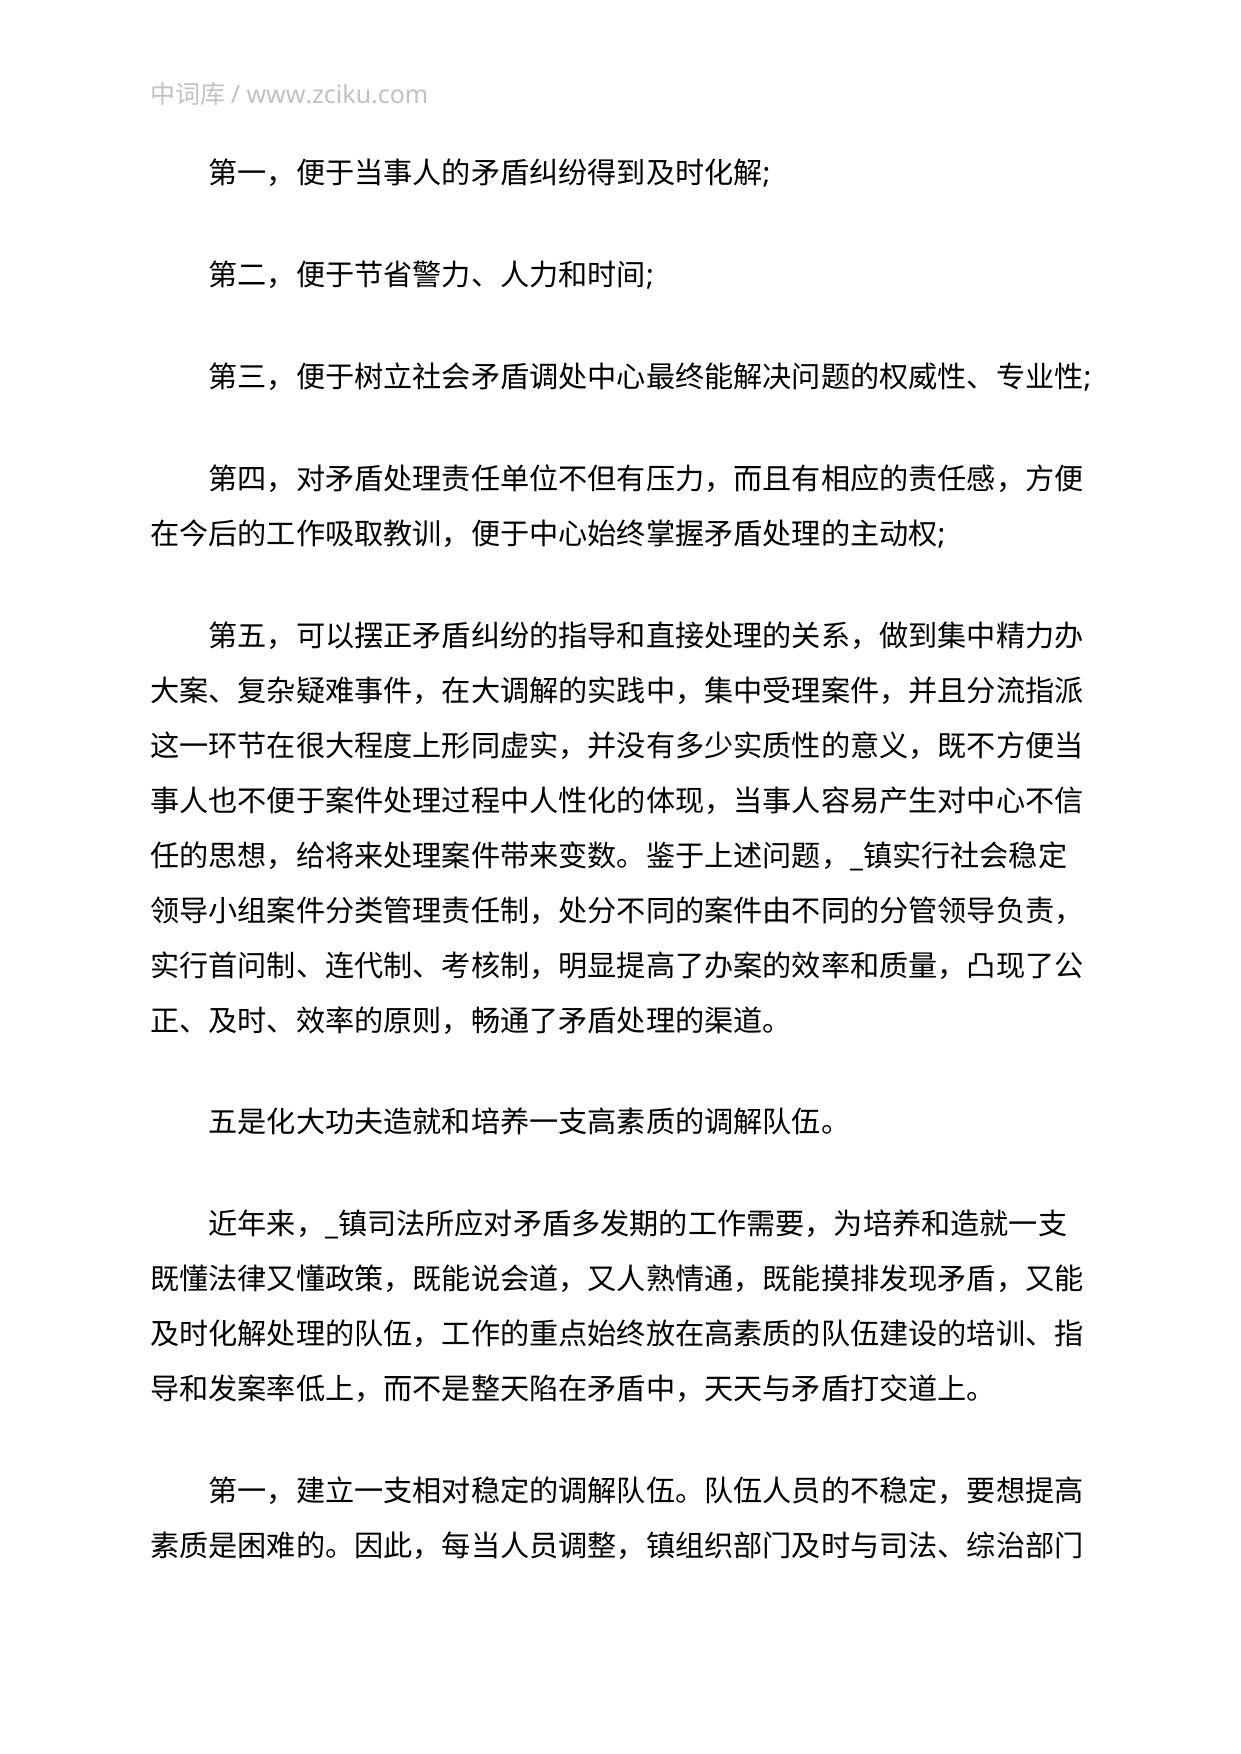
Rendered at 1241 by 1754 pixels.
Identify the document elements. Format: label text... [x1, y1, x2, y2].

text 第三，便于树立社会矛盾调处中心最终能解决问题的权威性、专业性; [150, 354, 1090, 396]
text 第四，对矛盾处理责任单位不但有压力，而且有相应的责任感，方便在今后的工作吸取教训，便于中心始终掌握矛盾处理的主动权; [150, 456, 1090, 553]
text 第一，便于当事人的矛盾纠纷得到及时化解; [150, 150, 1090, 192]
text 第二，便于节省警力、人力和时间; [150, 252, 1090, 294]
text 近年来，_镇司法所应对矛盾多发期的工作需要，为培养和造就一支既懂法律又懂政策，既能说会道，又人熟情通，既能摸排发现矛盾，又能及时化解处理的队伍，工作的重点始终放在高素质的队伍建设的培训、指导和发案率低上，而不是整天陷在矛盾中，天天与矛盾打交道上。 [150, 1201, 1090, 1408]
text 第五，可以摆正矛盾纠纷的指导和直接处理的关系，做到集中精力办大案、复杂疑难事件，在大调解的实践中，集中受理案件，并且分流指派这一环节在很大程度上形同虚实，并没有多少实质性的意义，既不方便当事人也不便于案件处理过程中人性化的体现，当事人容易产生对中心不信任的思想，给将来处理案件带来变数。鉴于上述问题，_镇实行社会稳定领导小组案件分类管理责任制，处分不同的案件由不同的分管领导负责，实行首问制、连代制、考核制，明显提高了办案的效率和质量，凸现了公正、及时、效率的原则，畅通了矛盾处理的渠道。 [150, 613, 1090, 1039]
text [150, 1467, 1090, 1564]
text 五是化大功夫造就和培养一支高素质的调解队伍。 [150, 1099, 1090, 1141]
